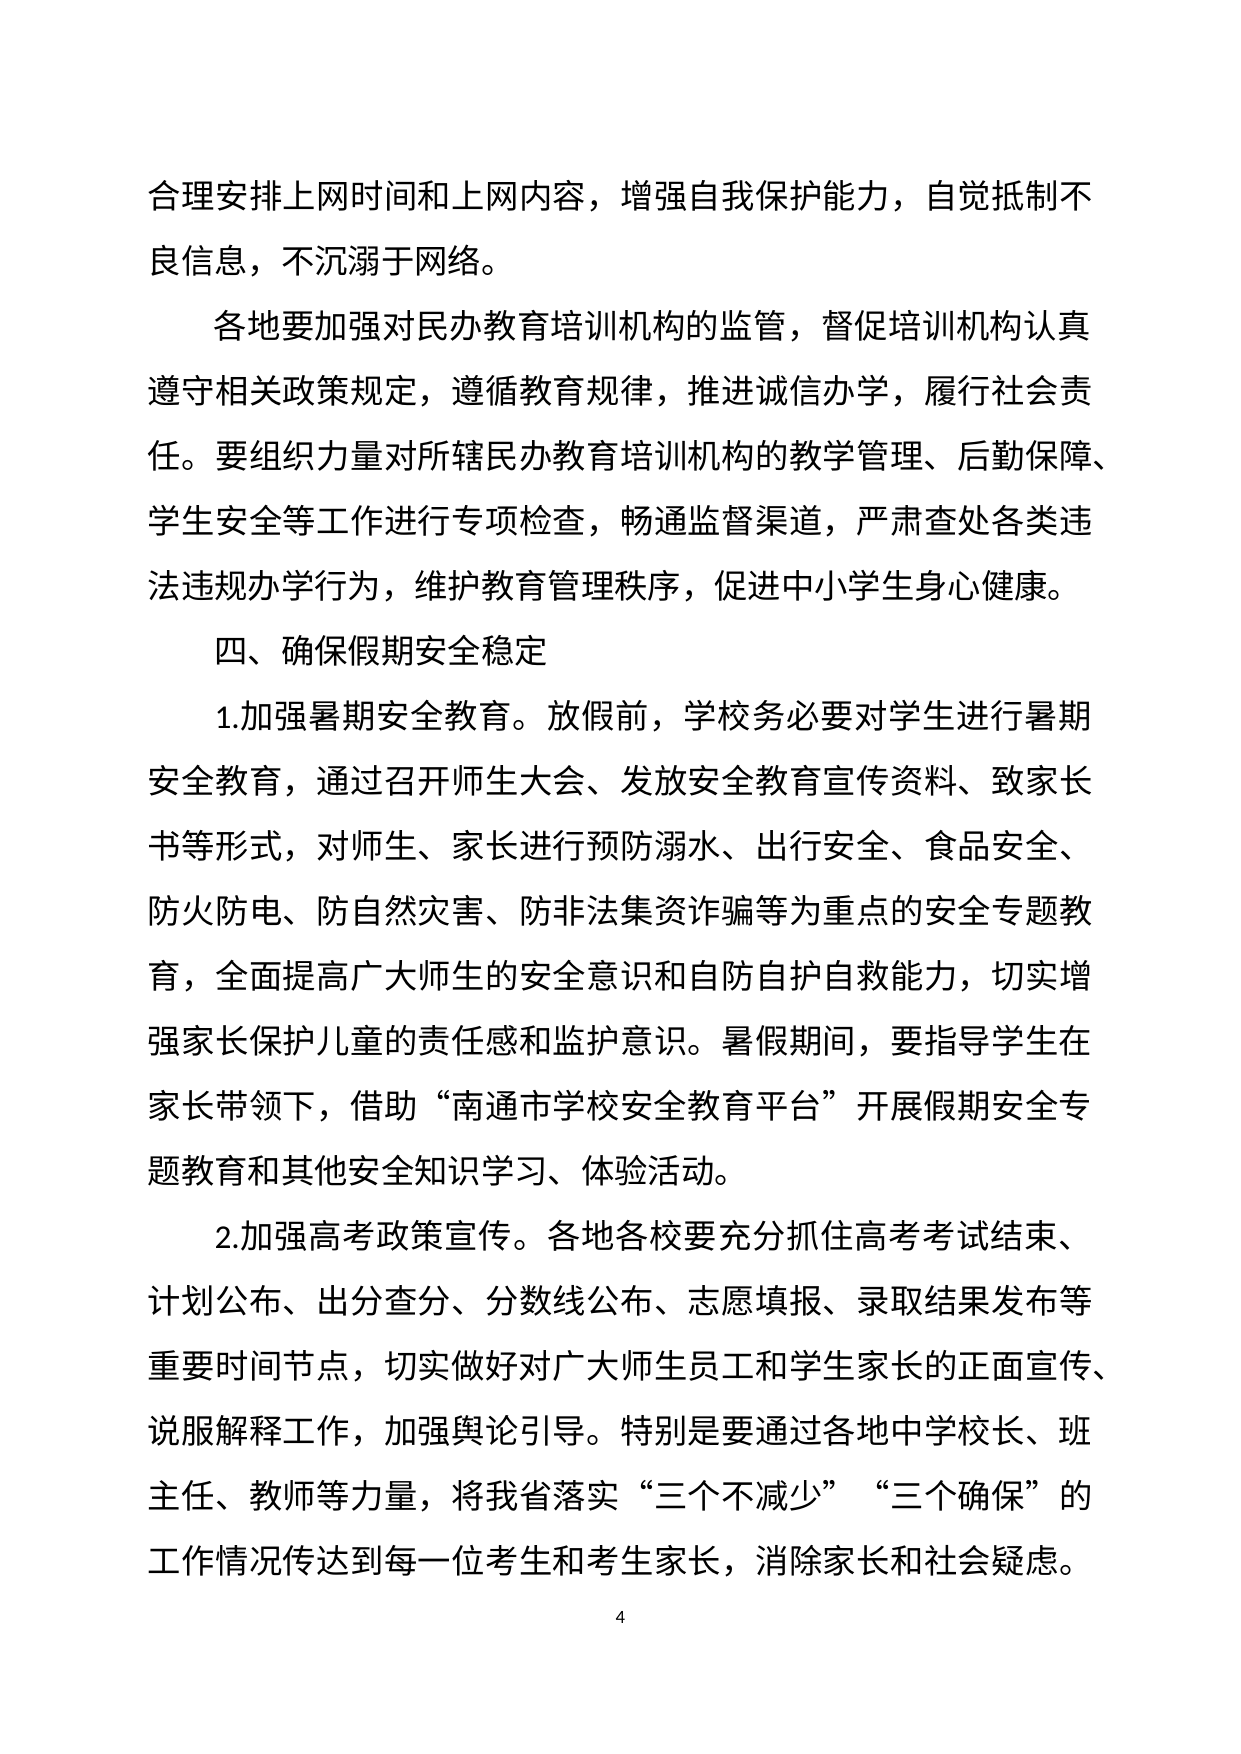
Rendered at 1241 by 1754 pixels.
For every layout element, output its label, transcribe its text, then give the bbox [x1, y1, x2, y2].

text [148, 1201, 1093, 1591]
text 四、确保假期安全稳定 [148, 616, 1093, 681]
text 1.加强暑期安全教育。放假前，学校务必要对学生进行暑期安全教育，通过召开师生大会、发放安全教育宣传资料、致家长书等形式，对师生、家长进行预防溺水、出行安全、食品安全、防火防电、防自然灾害、防非法集资诈骗等为重点的安全专题教育，全面提高广大师生的安全意识和自防自护自救能力，切实增强家长保护儿童的责任感和监护意识。暑假期间，要指导学生在家长带领下，借助“南通市学校安全教育平台”开展假期安全专题教育和其他安全知识学习、体验活动。 [148, 681, 1093, 1201]
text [148, 161, 1093, 291]
text 各地要加强对民办教育培训机构的监管，督促培训机构认真遵守相关政策规定，遵循教育规律，推进诚信办学，履行社会责任。要组织力量对所辖民办教育培训机构的教学管理、后勤保障、学生安全等工作进行专项检查，畅通监督渠道，严肃查处各类违法违规办学行为，维护教育管理秩序，促进中小学生身心健康。 [148, 291, 1093, 616]
